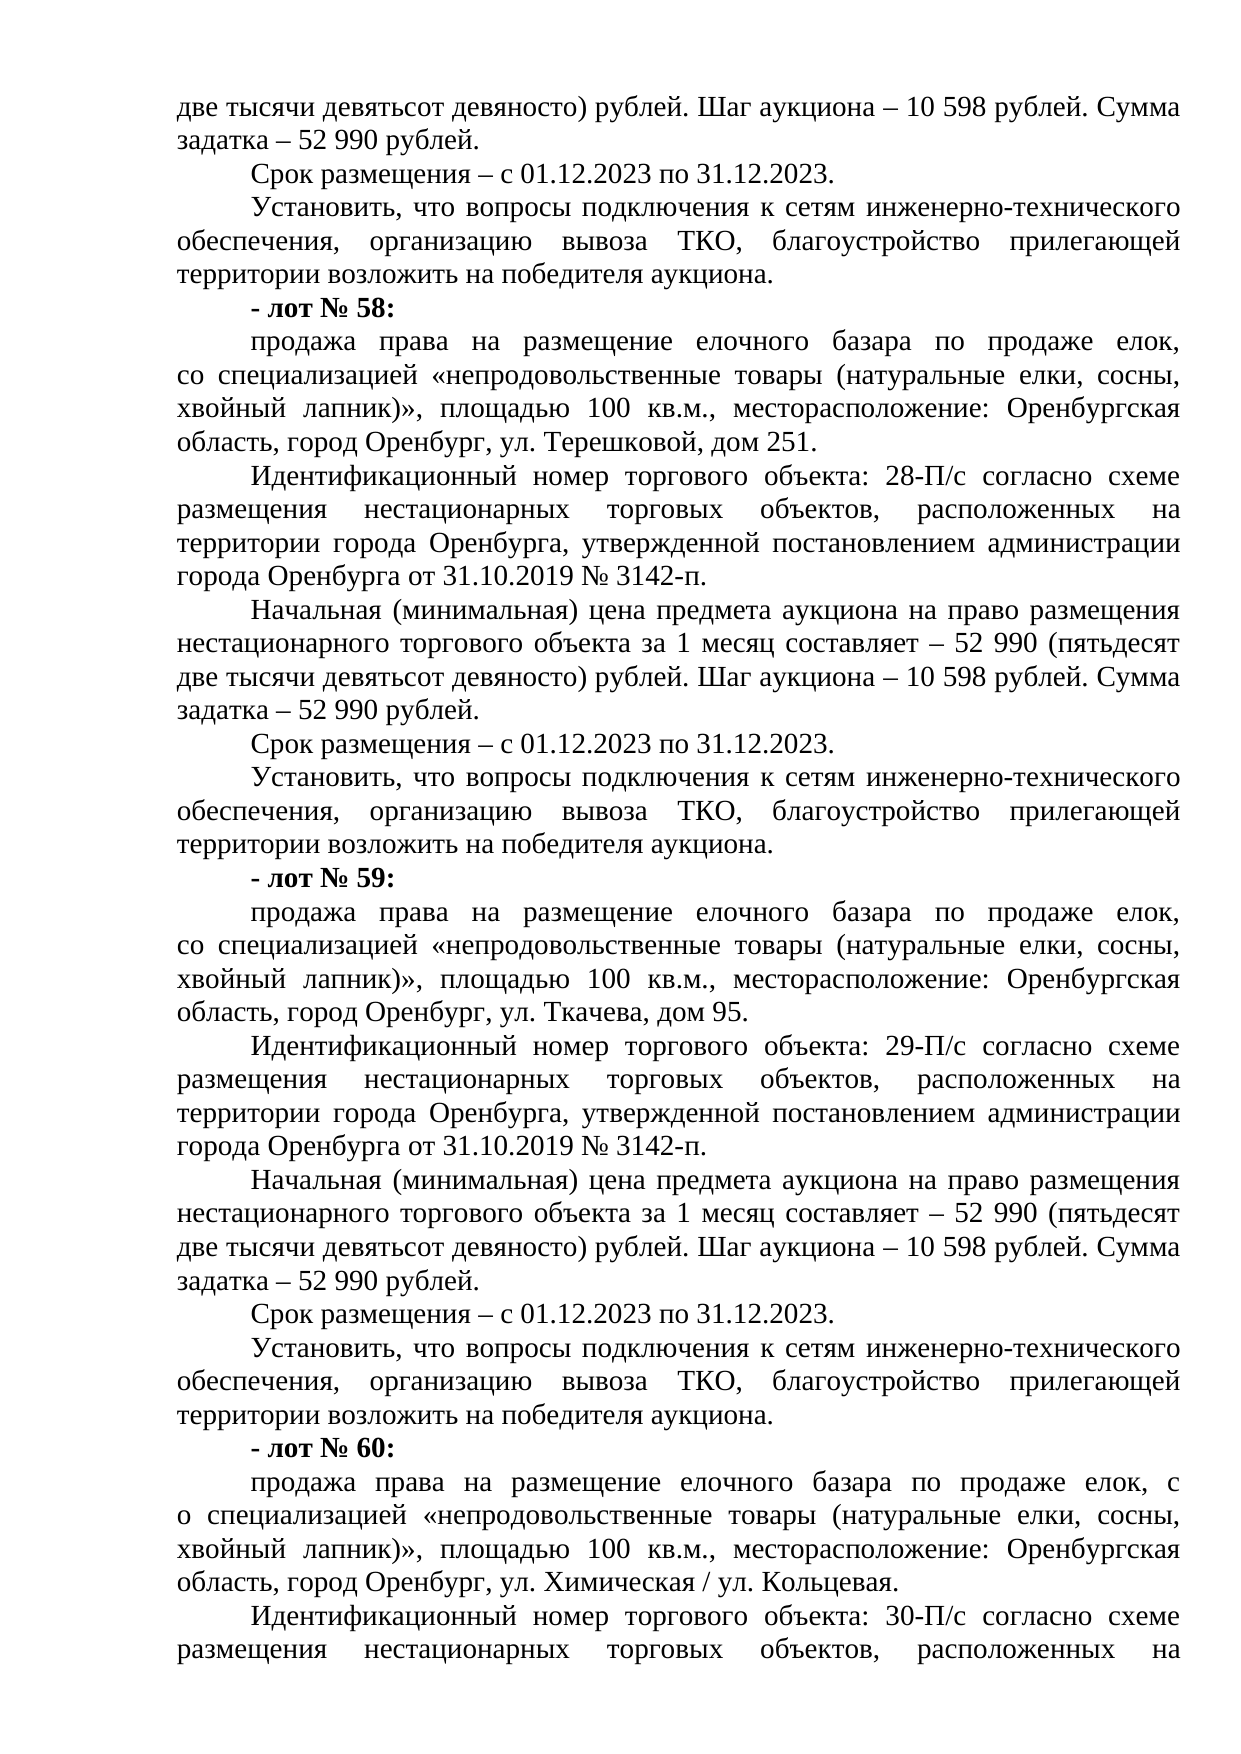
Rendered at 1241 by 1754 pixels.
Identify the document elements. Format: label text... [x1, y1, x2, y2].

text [177, 89, 1181, 156]
text - лот № 60: [177, 1430, 1181, 1464]
text - лот № 58: [177, 290, 1181, 323]
text Идентификационный номер торгового объекта: 28-П/с согласно схеме размещения нестационарных торговых объектов, расположенных на территории города Оренбурга, утвержденной постановлением администрации города Оренбурга от 31.10.2019 № 3142-п. [177, 458, 1181, 592]
text продажа права на размещение елочного базара по продаже елок, со специализацией «непродовольственные товары (натуральные елки, сосны, хвойный лапник)», площадью 100 кв.м., месторасположение: Оренбургская область, город Оренбург, ул. Ткачева, дом 95. [177, 894, 1181, 1028]
text - лот № 59: [177, 860, 1181, 894]
text продажа права на размещение елочного базара по продаже елок, со специализацией «непродовольственные товары (натуральные елки, сосны, хвойный лапник)», площадью 100 кв.м., месторасположение: Оренбургская область, город Оренбург, ул. Терешковой, дом 251. [177, 323, 1181, 458]
text Срок размещения – с 01.12.2023 по 31.12.2023. [177, 156, 1181, 189]
text Срок размещения – с 01.12.2023 по 31.12.2023. [177, 1296, 1181, 1330]
text продажа права на размещение елочного базара по продаже елок, с о специализацией «непродовольственные товары (натуральные елки, сосны, хвойный лапник)», площадью 100 кв.м., месторасположение: Оренбургская область, город Оренбург, ул. Химическая / ул. Кольцевая. [177, 1464, 1181, 1598]
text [177, 1598, 1181, 1665]
text Идентификационный номер торгового объекта: 29-П/с согласно схеме размещения нестационарных торговых объектов, расположенных на территории города Оренбурга, утвержденной постановлением администрации города Оренбурга от 31.10.2019 № 3142-п. [177, 1028, 1181, 1162]
text Срок размещения – с 01.12.2023 по 31.12.2023. [177, 726, 1181, 759]
